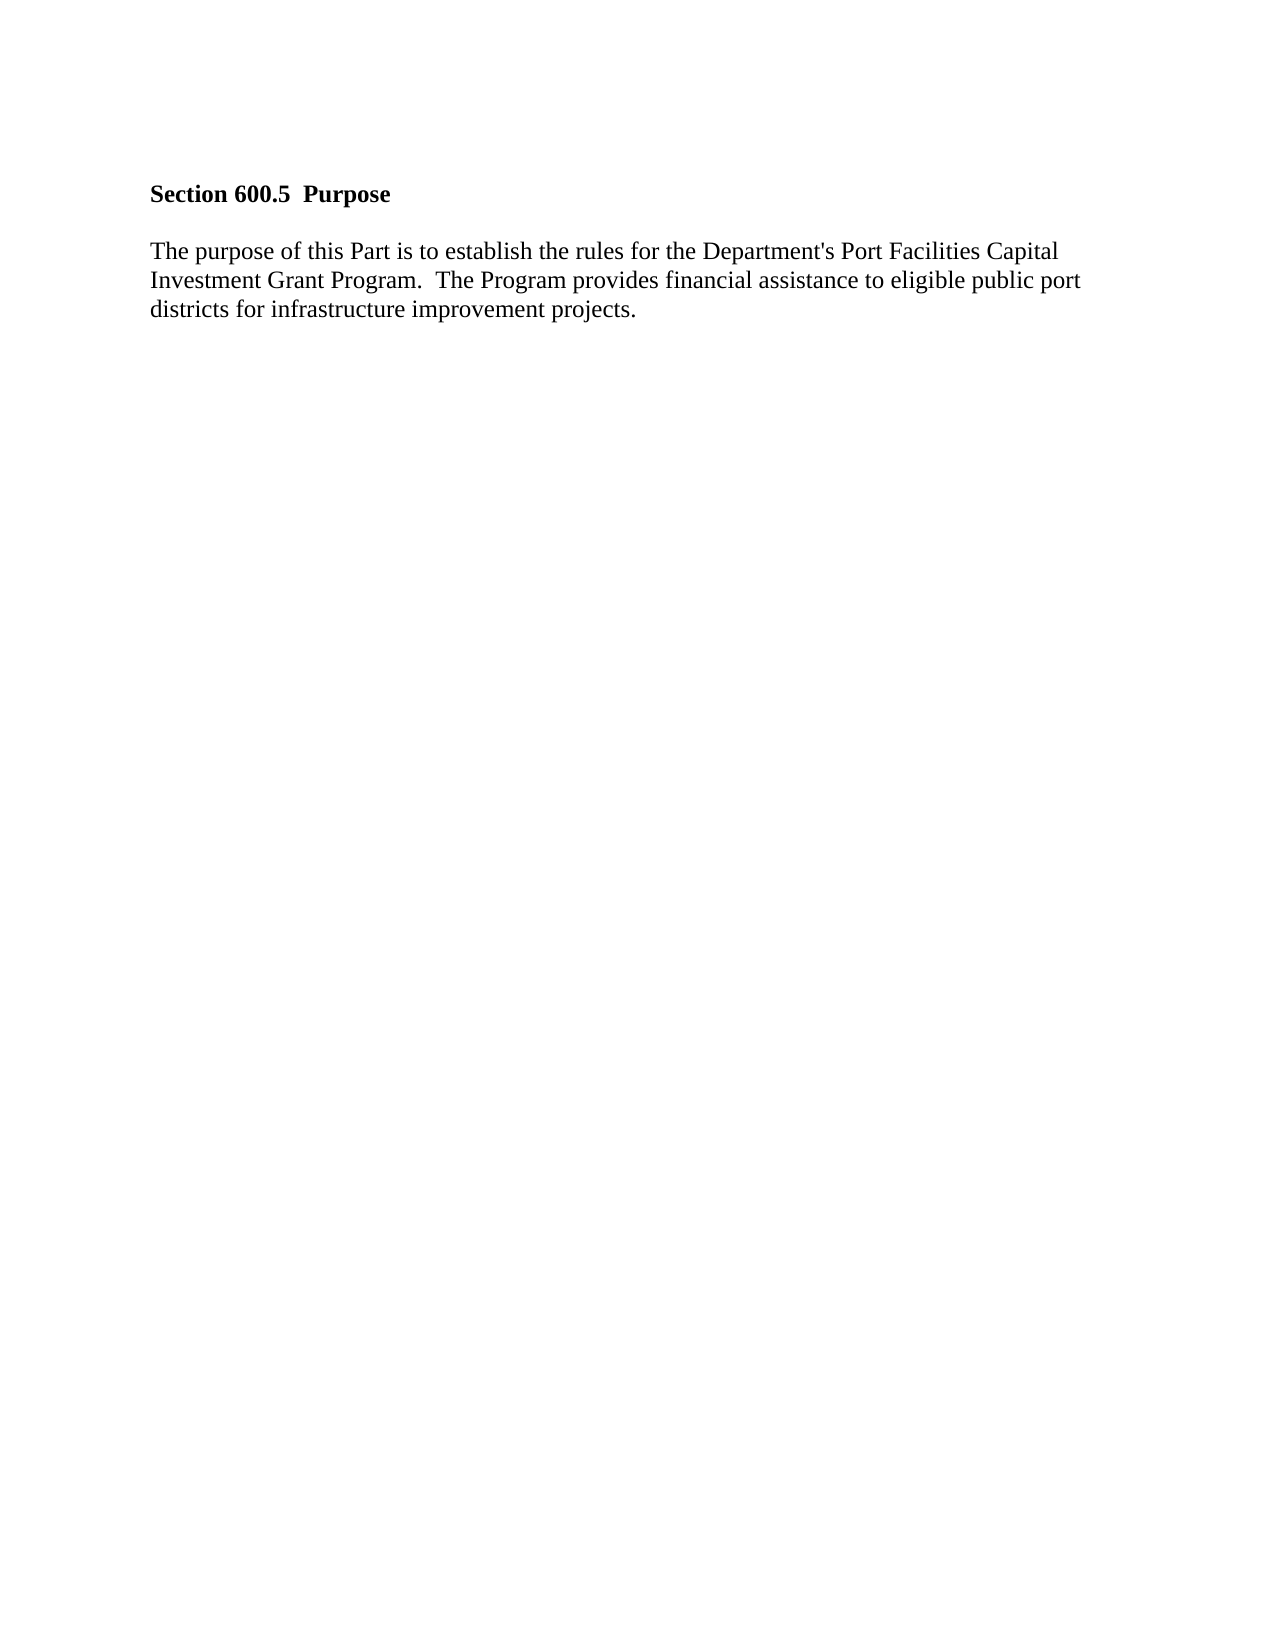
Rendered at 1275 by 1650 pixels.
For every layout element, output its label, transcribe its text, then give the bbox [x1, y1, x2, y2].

text Section 600.5 Purpose [150, 179, 1125, 207]
text The purpose of this Part is to establish the rules for the Department's Port Facilities Capital Investment Grant Program. The Program provides financial assistance to eligible public port districts for infrastructure improvement projects. [150, 236, 1125, 322]
